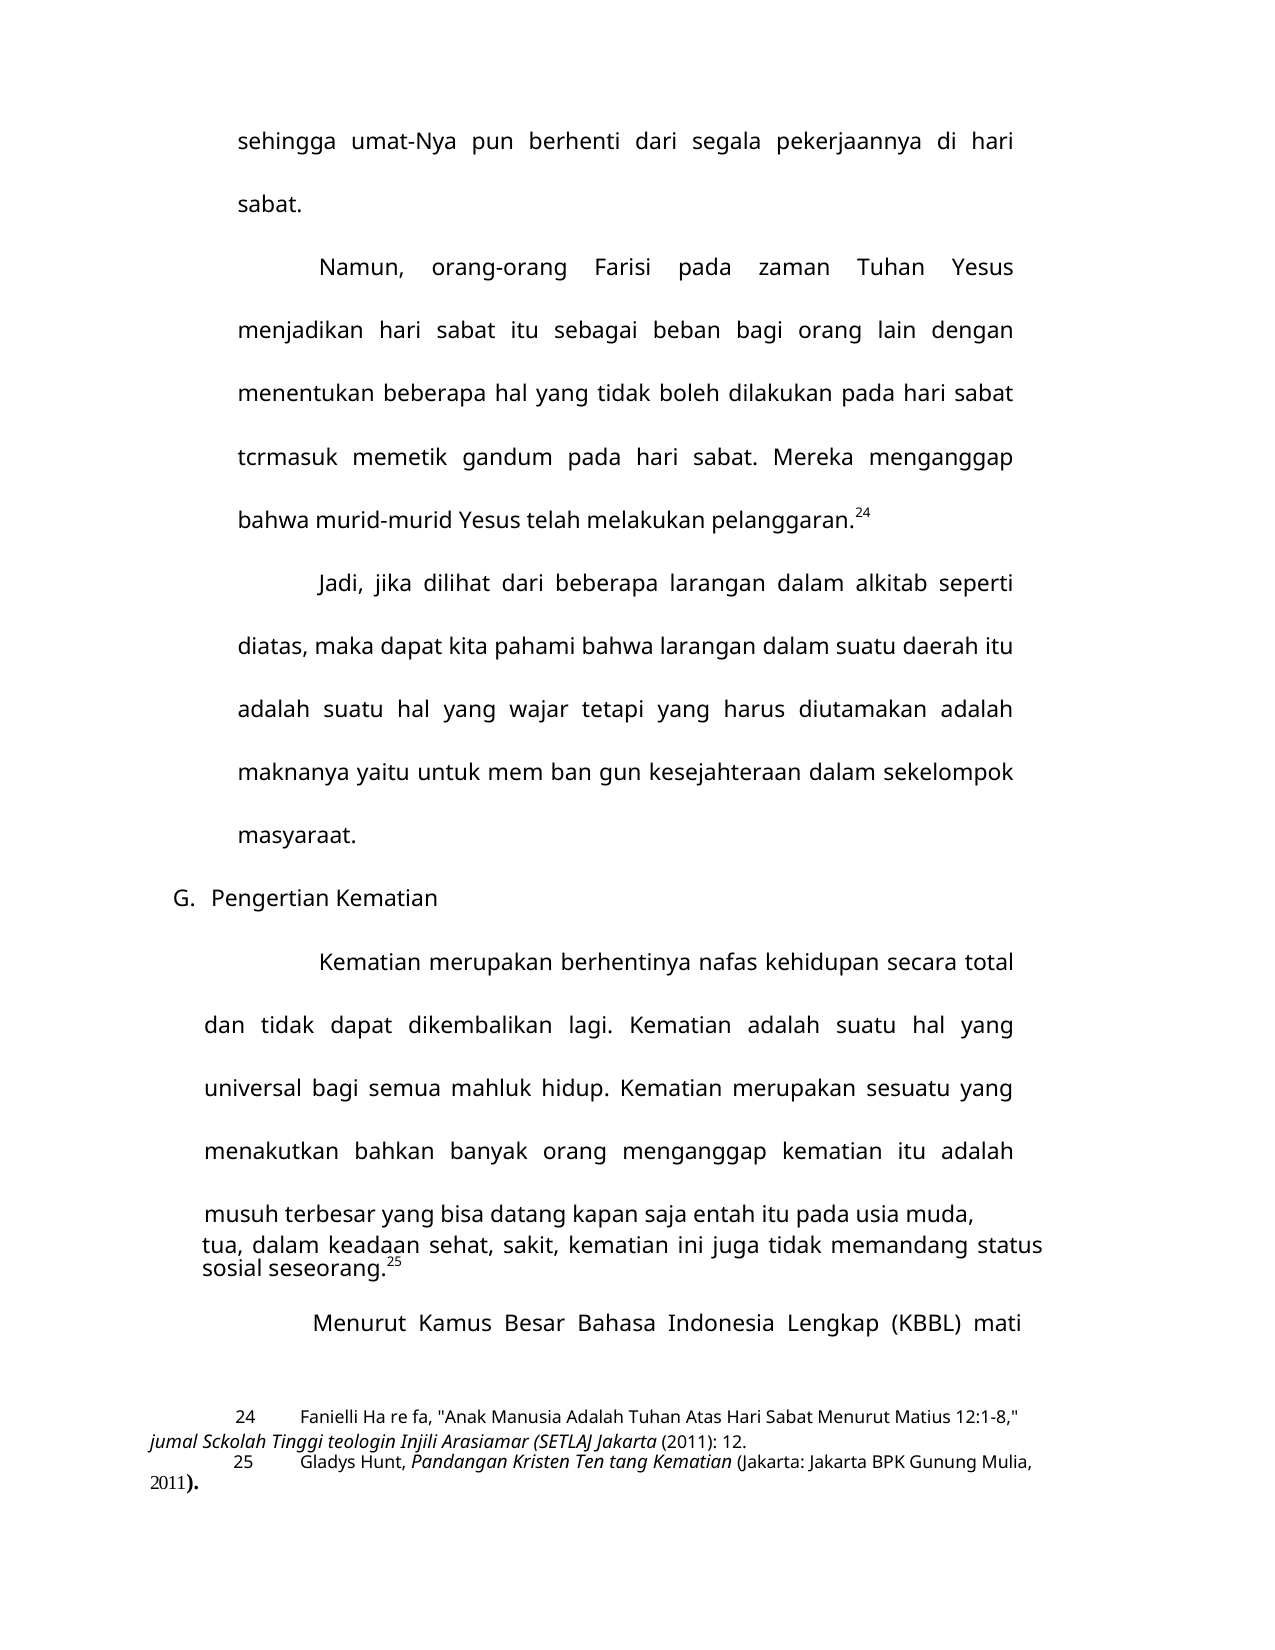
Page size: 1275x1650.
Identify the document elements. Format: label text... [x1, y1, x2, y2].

text tua, dalam keadaan sehat, sakit, kematian ini juga tidak memandang status sosial seseorang. [202, 1235, 1043, 1281]
text Kematian merupakan berhentinya nafas kehidupan secara total dan tidak dapat dikembalikan lagi. Kematian adalah suatu hal yang universal bagi semua mahluk hidup. Kematian merupakan sesuatu yang menakutkan bahkan banyak orang menganggap kematian itu adalah musuh terbesar yang bisa datang kapan saja entah itu pada usia muda, [204, 919, 1014, 1235]
list Pengertian Kematian [173, 856, 1043, 919]
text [237, 99, 1014, 225]
text Namun, orang-orang Farisi pada zaman Tuhan Yesus menjadikan hari sabat itu sebagai beban bagi orang lain dengan menentukan beberapa hal yang tidak boleh dilakukan pada hari sabat tcrmasuk memetik gandum pada hari sabat. Mereka menganggap bahwa murid-murid Yesus telah melakukan pelanggaran. [237, 225, 1014, 541]
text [235, 1281, 1023, 1344]
text Jadi, jika dilihat dari beberapa larangan dalam alkitab seperti diatas, maka dapat kita pahami bahwa larangan dalam suatu daerah itu adalah suatu hal yang wajar tetapi yang harus diutamakan adalah maknanya yaitu untuk mem ban gun kesejahteraan dalam sekelompok masyaraat. [237, 541, 1014, 856]
